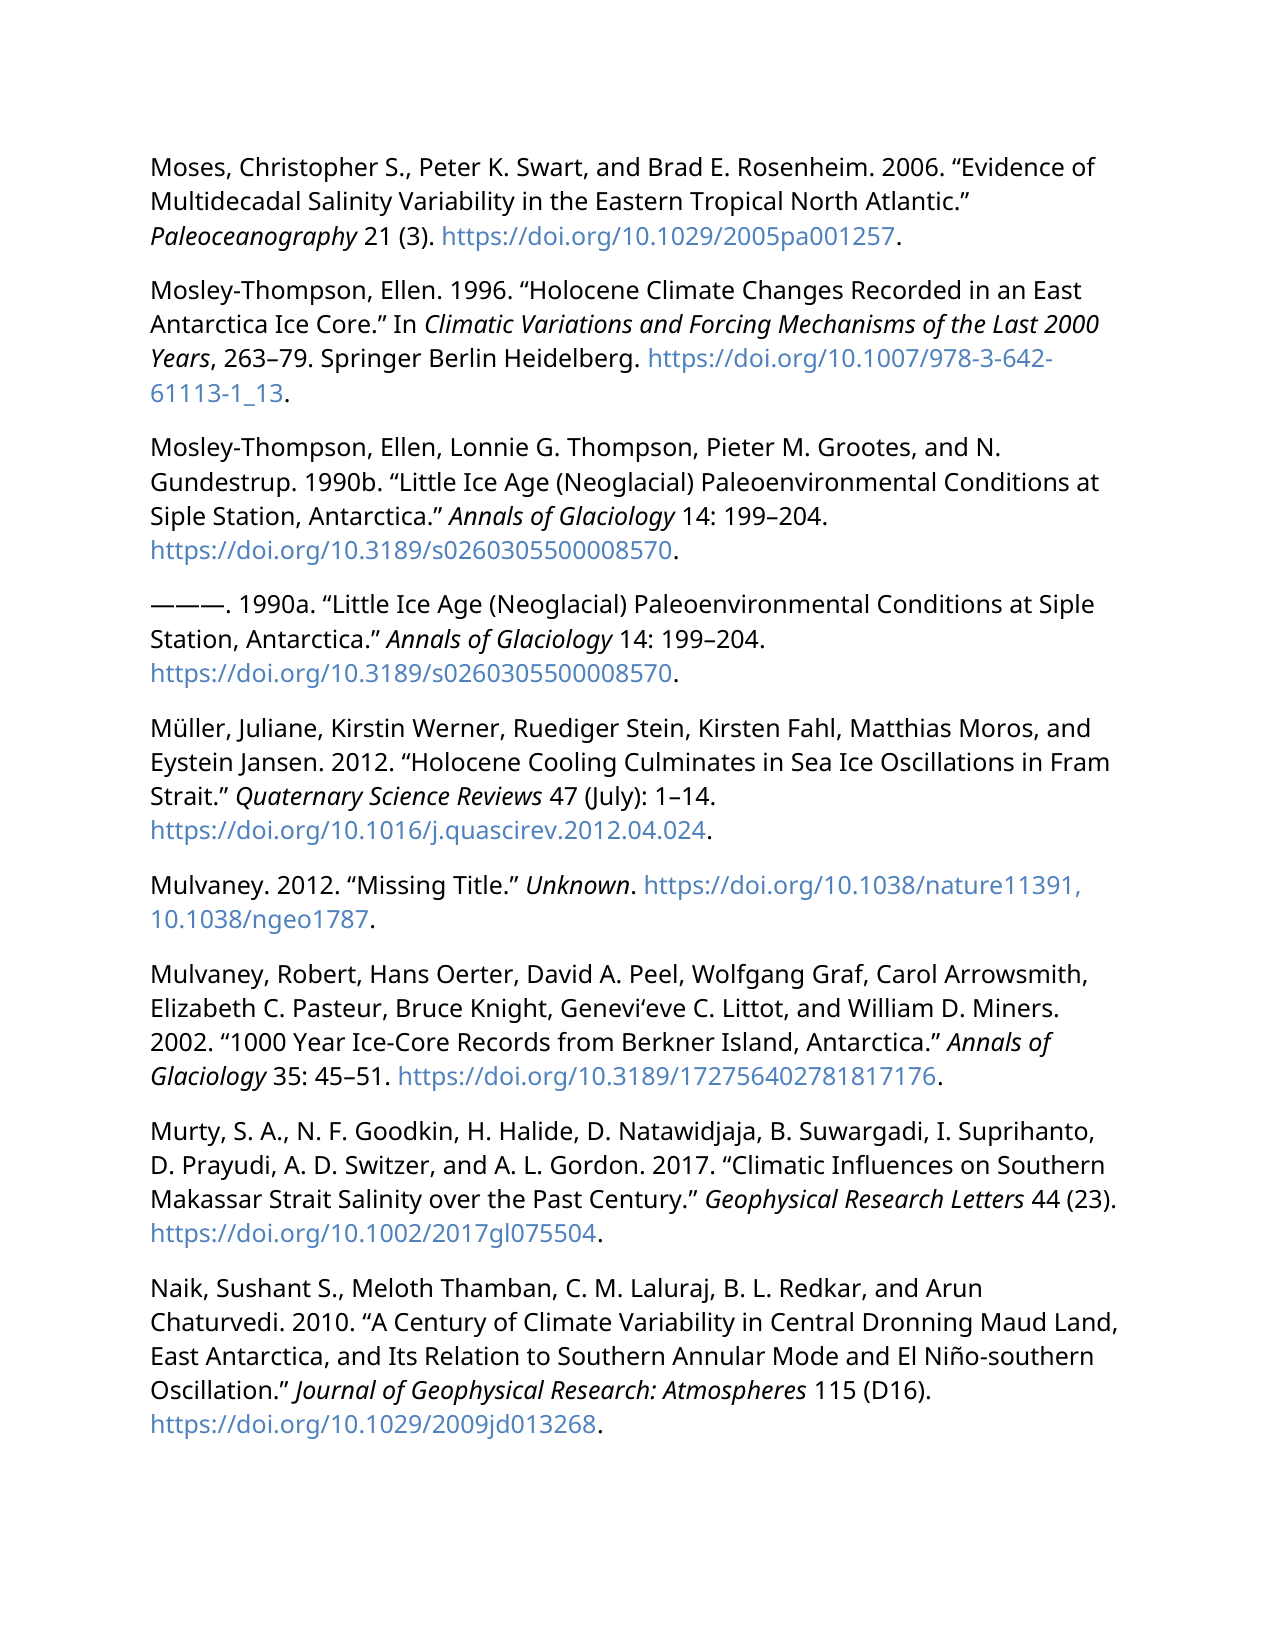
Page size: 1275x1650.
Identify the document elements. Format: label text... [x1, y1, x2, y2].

text Naik, Sushant S., Meloth Thamban, C. M. Laluraj, B. L. Redkar, and Arun Chaturvedi. 2010. “A Century of Climate Variability in Central Dronning Maud Land, East Antarctica, and Its Relation to Southern Annular Mode and El Niño‐southern Oscillation.” Journal of Geophysical Research: Atmospheres 115 (D16). https://doi.org/10.1029/2009jd013268. [150, 1270, 1125, 1441]
text Mulvaney. 2012. “Missing Title.” Unknown. https://doi.org/10.1038/nature11391, 10.1038/ngeo1787. [150, 867, 1125, 935]
text Mulvaney, Robert, Hans Oerter, David A. Peel, Wolfgang Graf, Carol Arrowsmith, Elizabeth C. Pasteur, Bruce Knight, Genevi‘eve C. Littot, and William D. Miners. 2002. “1000 Year Ice-Core Records from Berkner Island, Antarctica.” Annals of Glaciology 35: 45–51. https://doi.org/10.3189/172756402781817176. [150, 956, 1125, 1092]
text Moses, Christopher S., Peter K. Swart, and Brad E. Rosenheim. 2006. “Evidence of Multidecadal Salinity Variability in the Eastern Tropical North Atlantic.” Paleoceanography 21 (3). https://doi.org/10.1029/2005pa001257. [150, 150, 1125, 252]
text Murty, S. A., N. F. Goodkin, H. Halide, D. Natawidjaja, B. Suwargadi, I. Suprihanto, D. Prayudi, A. D. Switzer, and A. L. Gordon. 2017. “Climatic Influences on Southern Makassar Strait Salinity over the Past Century.” Geophysical Research Letters 44 (23). https://doi.org/10.1002/2017gl075504. [150, 1113, 1125, 1249]
text Müller, Juliane, Kirstin Werner, Ruediger Stein, Kirsten Fahl, Matthias Moros, and Eystein Jansen. 2012. “Holocene Cooling Culminates in Sea Ice Oscillations in Fram Strait.” Quaternary Science Reviews 47 (July): 1–14. https://doi.org/10.1016/j.quascirev.2012.04.024. [150, 710, 1125, 846]
text Mosley-Thompson, Ellen. 1996. “Holocene Climate Changes Recorded in an East Antarctica Ice Core.” In Climatic Variations and Forcing Mechanisms of the Last 2000 Years, 263–79. Springer Berlin Heidelberg. https://doi.org/10.1007/978-3-642-61113-1_13. [150, 273, 1125, 409]
text ———. 1990a. “Little Ice Age (Neoglacial) Paleoenvironmental Conditions at Siple Station, Antarctica.” Annals of Glaciology 14: 199–204. https://doi.org/10.3189/s0260305500008570. [150, 587, 1125, 689]
text Mosley-Thompson, Ellen, Lonnie G. Thompson, Pieter M. Grootes, and N. Gundestrup. 1990b. “Little Ice Age (Neoglacial) Paleoenvironmental Conditions at Siple Station, Antarctica.” Annals of Glaciology 14: 199–204. https://doi.org/10.3189/s0260305500008570. [150, 430, 1125, 566]
